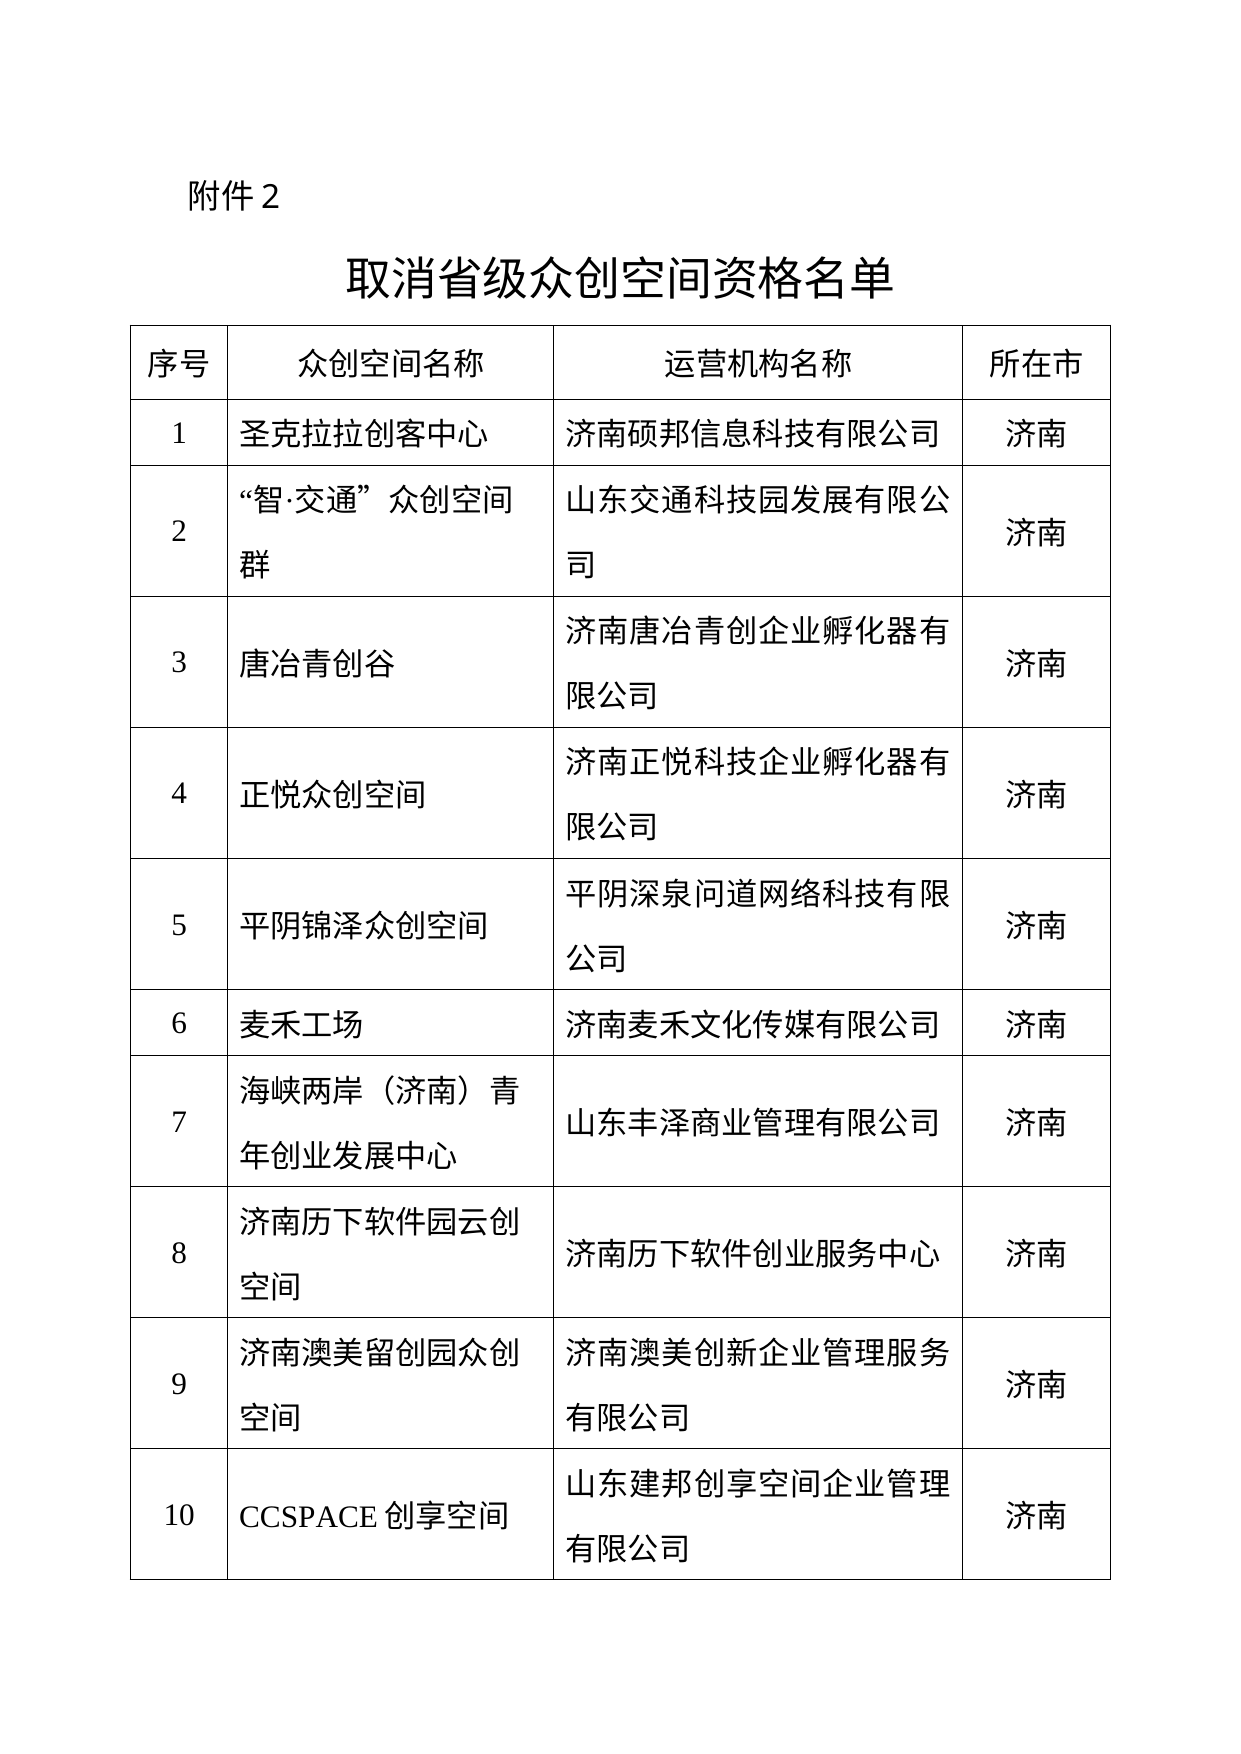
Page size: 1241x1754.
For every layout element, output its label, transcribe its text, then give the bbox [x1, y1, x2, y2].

table_cell 5 [131, 859, 227, 989]
table_cell 济南 [963, 1449, 1110, 1579]
table_cell 9 [131, 1318, 227, 1448]
table_cell 济南 [963, 990, 1110, 1055]
table_cell 济南唐冶青创企业孵化器有限公司 [554, 597, 962, 727]
table_cell 8 [131, 1187, 227, 1317]
table_cell 济南 [963, 466, 1110, 596]
table_cell 7 [131, 1056, 227, 1186]
table_cell 济南 [963, 400, 1110, 465]
table_header 序号 [131, 326, 227, 399]
table_cell 济南正悦科技企业孵化器有限公司 [554, 728, 962, 858]
table_cell 济南麦禾文化传媒有限公司 [554, 990, 962, 1055]
table_header 运营机构名称 [554, 326, 962, 399]
table_cell 海峡两岸（济南）青年创业发展中心 [228, 1056, 553, 1186]
table_cell 唐冶青创谷 [228, 597, 553, 727]
table_cell 3 [131, 597, 227, 727]
table_cell CCSPACE创享空间 [228, 1449, 553, 1579]
table_cell 济南澳美留创园众创空间 [228, 1318, 553, 1448]
table_cell 2 [131, 466, 227, 596]
table_cell 1 [131, 400, 227, 465]
table_cell 济南 [963, 859, 1110, 989]
table_cell 济南 [963, 1056, 1110, 1186]
table_cell 圣克拉拉创客中心 [228, 400, 553, 465]
table_cell 济南 [963, 597, 1110, 727]
table_cell 6 [131, 990, 227, 1055]
text 附件2 [187, 162, 1053, 227]
table_cell 济南 [963, 1318, 1110, 1448]
table_header 众创空间名称 [228, 326, 553, 399]
table_cell 济南澳美创新企业管理服务有限公司 [554, 1318, 962, 1448]
table_cell 山东建邦创享空间企业管理有限公司 [554, 1449, 962, 1579]
table_cell 平阴锦泽众创空间 [228, 859, 553, 989]
table_cell 4 [131, 728, 227, 858]
table_cell 济南硕邦信息科技有限公司 [554, 400, 962, 465]
text 取消省级众创空间资格名单 [187, 227, 1053, 324]
table_header 所在市 [963, 326, 1110, 399]
table_cell 10 [131, 1449, 227, 1579]
table_cell 济南 [963, 1187, 1110, 1317]
table_cell 山东交通科技园发展有限公司 [554, 466, 962, 596]
table_cell 济南历下软件创业服务中心 [554, 1187, 962, 1317]
table_cell 山东丰泽商业管理有限公司 [554, 1056, 962, 1186]
table_cell 平阴深泉问道网络科技有限公司 [554, 859, 962, 989]
table_cell “智·交通”众创空间群 [228, 466, 553, 596]
table_cell 麦禾工场 [228, 990, 553, 1055]
table_cell 济南历下软件园云创空间 [228, 1187, 553, 1317]
table_cell 正悦众创空间 [228, 728, 553, 858]
table_cell 济南 [963, 728, 1110, 858]
